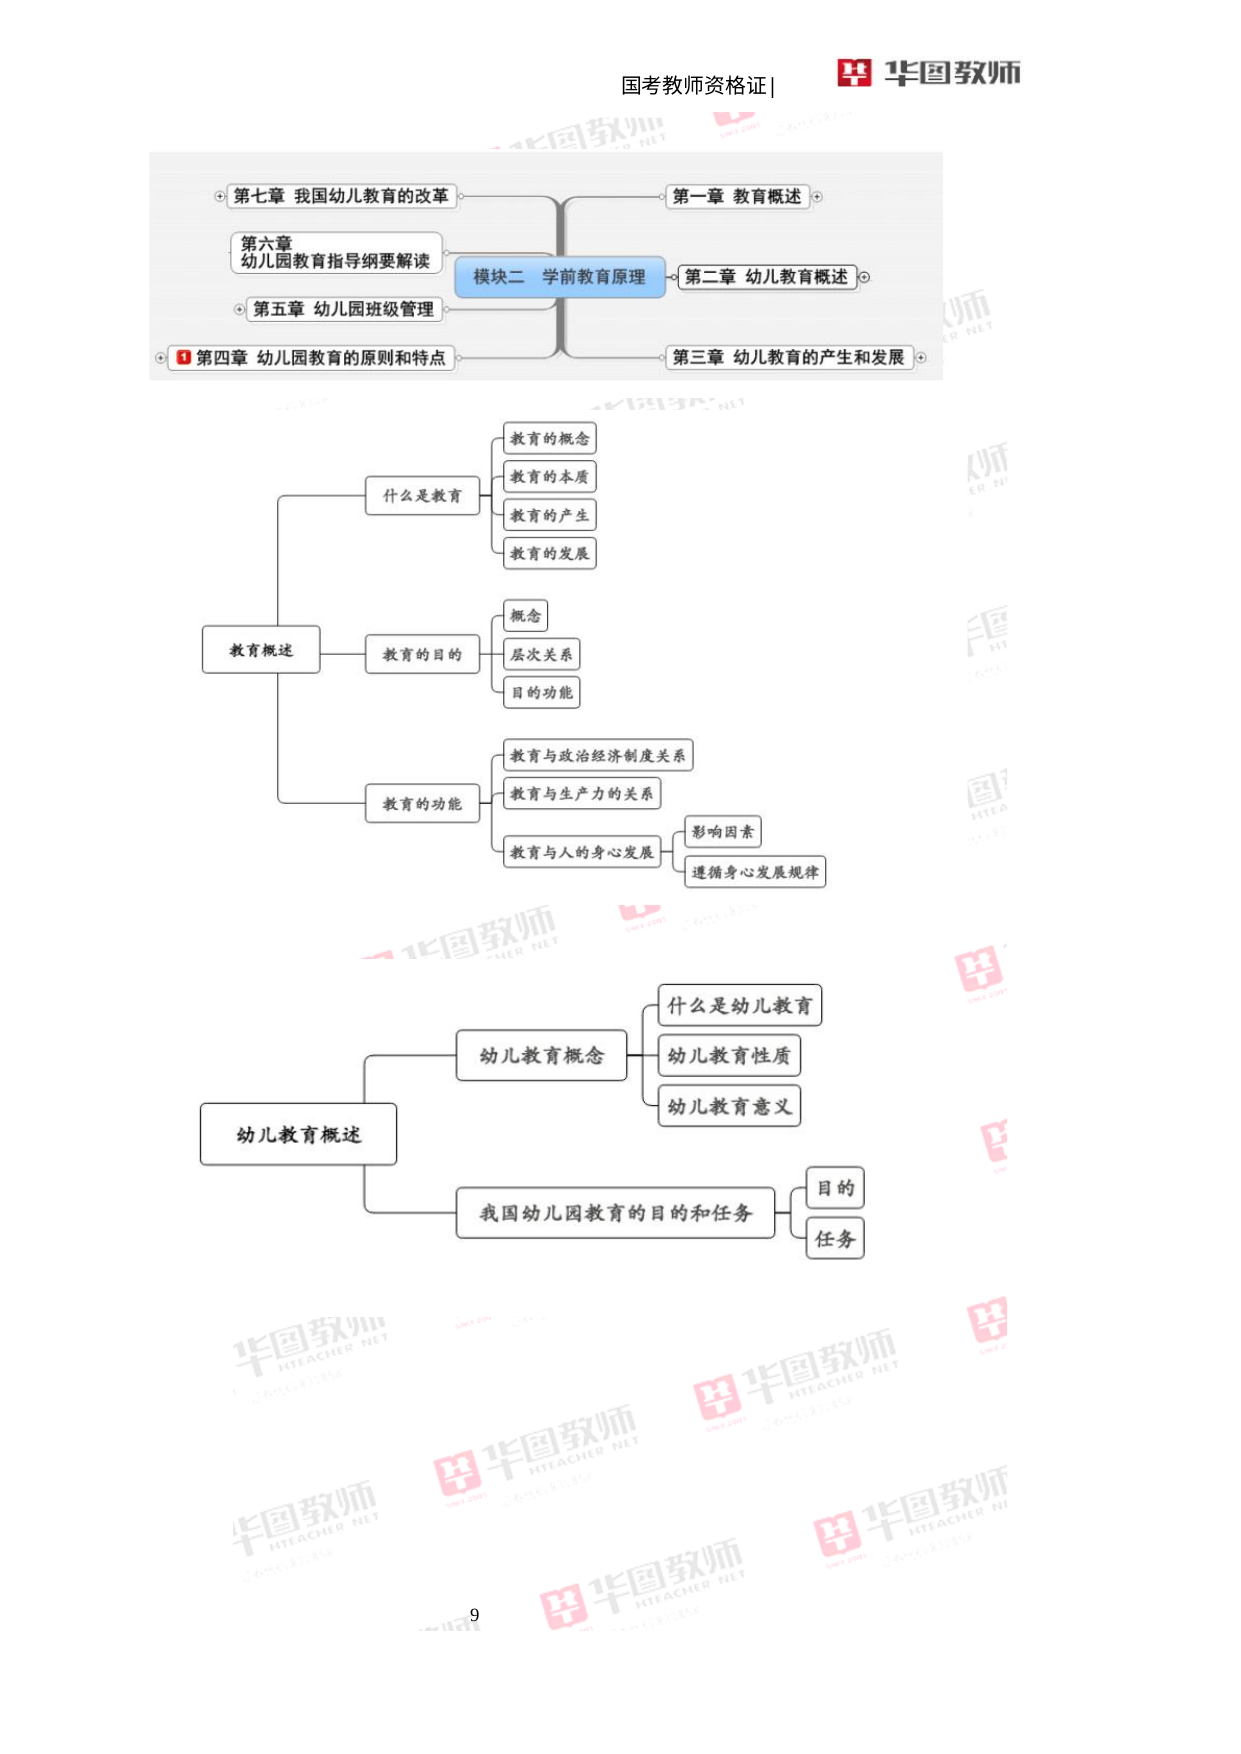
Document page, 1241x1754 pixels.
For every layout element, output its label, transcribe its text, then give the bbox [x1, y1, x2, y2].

picture [834, 56, 1025, 99]
text 国考教师资格证| [621, 75, 813, 98]
picture [124, 410, 968, 905]
picture [149, 149, 944, 398]
picture [173, 959, 919, 1317]
